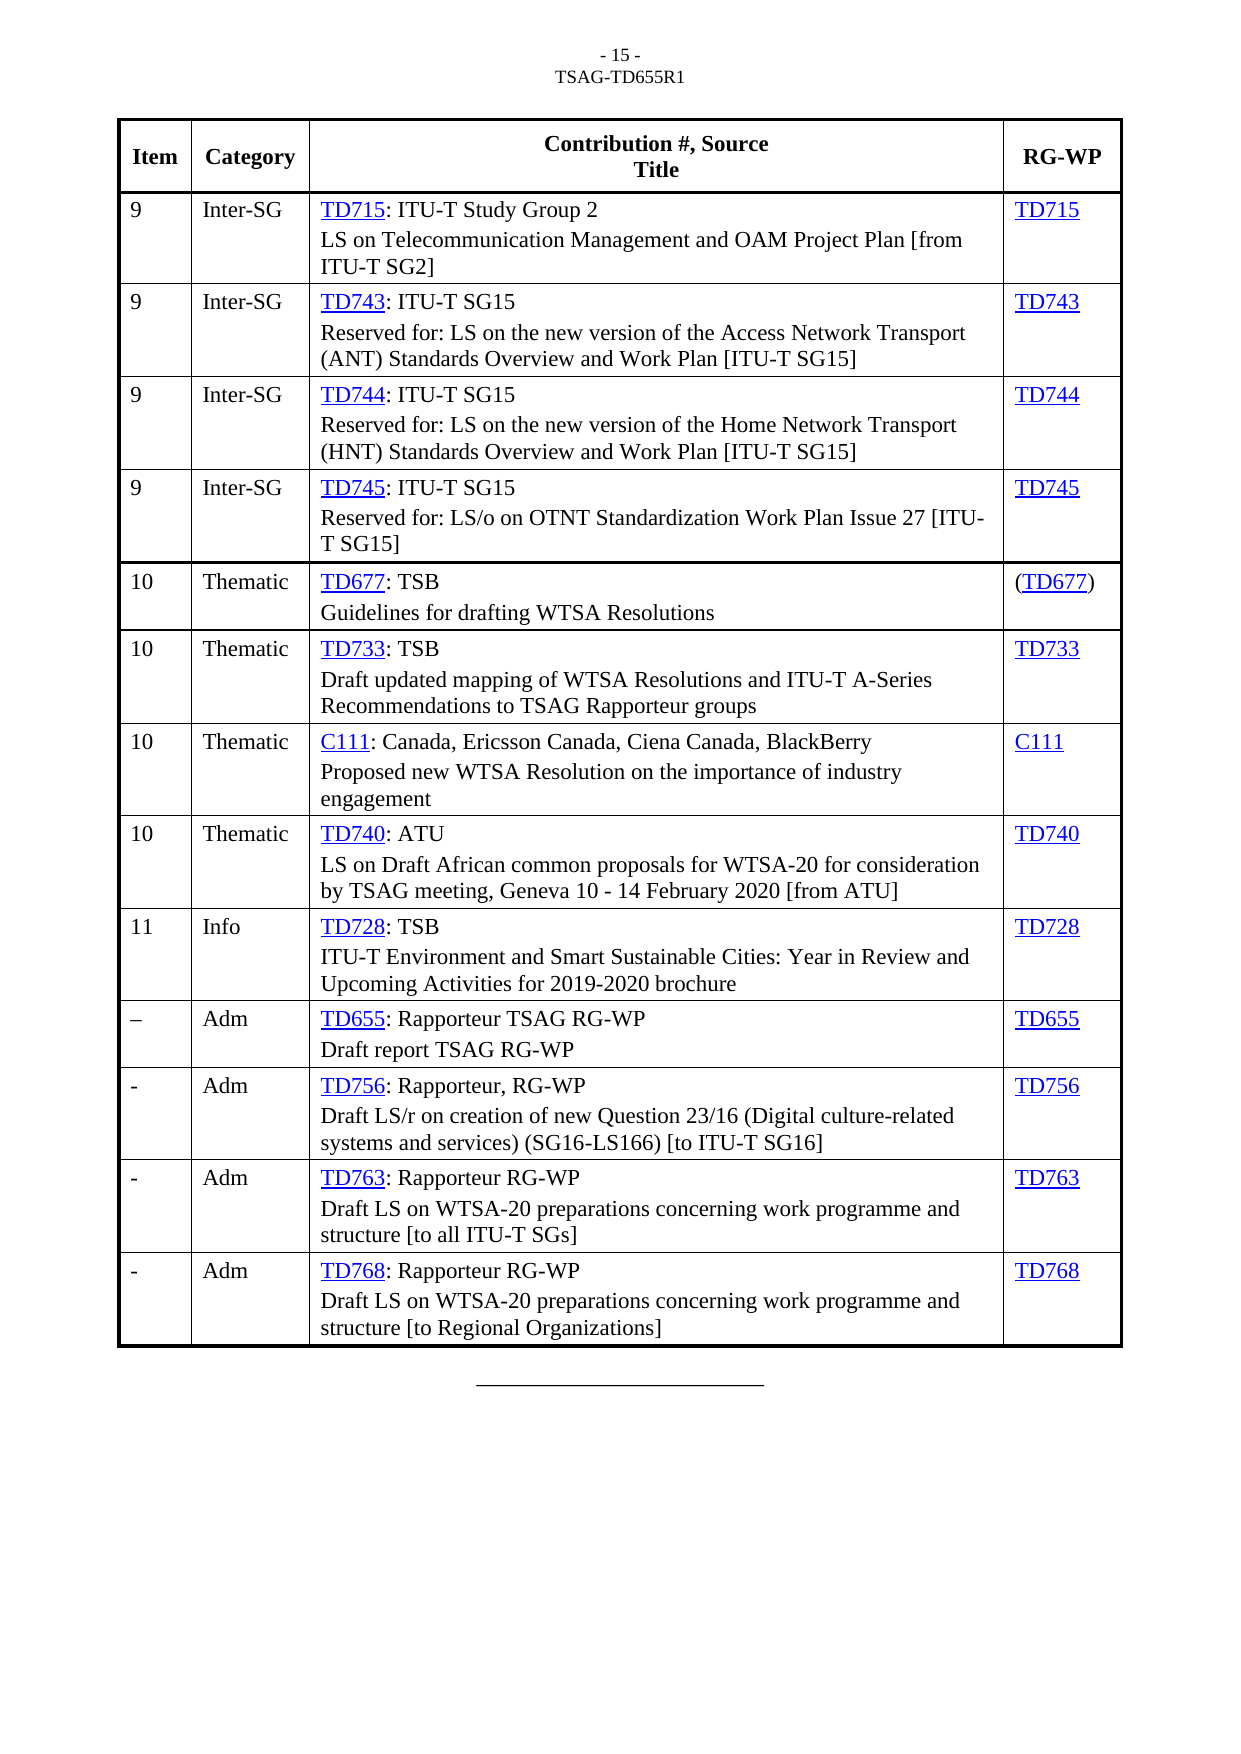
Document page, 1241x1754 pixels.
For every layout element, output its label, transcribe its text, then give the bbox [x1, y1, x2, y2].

table_header RG-WP [1004, 121, 1120, 191]
table_cell – [121, 1001, 191, 1067]
table_cell TD763 [1004, 1160, 1120, 1252]
table_cell C111 [1004, 724, 1120, 815]
table_cell TD743 [1004, 284, 1120, 376]
table_cell Adm [192, 1253, 309, 1344]
table_cell TD745: ITU-T SG15 Reserved for: LS/o on OTNT Standardization Work Plan Issue 27 [ITU-T SG15] [310, 470, 1003, 561]
table_cell TD745 [1004, 470, 1120, 561]
table_cell 9 [121, 284, 191, 376]
table_cell TD744 [1004, 377, 1120, 468]
table_cell Inter-SG [192, 377, 309, 468]
table_cell TD763: Rapporteur RG-WP Draft LS on WTSA-20 preparations concerning work programme and structure [to all ITU-T SGs] [310, 1160, 1003, 1252]
table_cell Adm [192, 1160, 309, 1252]
table_cell Inter-SG [192, 194, 309, 283]
table_cell TD768 [1004, 1253, 1120, 1344]
table_header Category [192, 121, 309, 191]
table_cell Inter-SG [192, 470, 309, 561]
table_cell TD733 [1004, 631, 1120, 722]
table_cell TD728: TSB ITU-T Environment and Smart Sustainable Cities: Year in Review and Upcoming Activities for 2019-2020 brochure [310, 909, 1003, 1000]
table_cell TD715 [1004, 194, 1120, 283]
table_cell TD743: ITU-T SG15 Reserved for: LS on the new version of the Access Network Transport (ANT) Standards Overview and Work Plan [ITU-T SG15] [310, 284, 1003, 376]
table_cell TD756 [1004, 1068, 1120, 1159]
table_cell TD740 [1004, 816, 1120, 908]
table_cell - [121, 1160, 191, 1252]
table_cell TD744: ITU-T SG15 Reserved for: LS on the new version of the Home Network Transport (HNT) Standards Overview and Work Plan [ITU-T SG15] [310, 377, 1003, 468]
table_header Item [121, 121, 191, 191]
table_cell 10 [121, 631, 191, 722]
table_cell 9 [121, 470, 191, 561]
table_cell Inter-SG [192, 284, 309, 376]
table_cell TD655: Rapporteur TSAG RG-WP Draft report TSAG RG-WP [310, 1001, 1003, 1067]
table_cell Thematic [192, 631, 309, 722]
table_cell TD768: Rapporteur RG-WP Draft LS on WTSA-20 preparations concerning work programme and structure [to Regional Organizations] [310, 1253, 1003, 1344]
table_cell - [121, 1253, 191, 1344]
table_cell Adm [192, 1068, 309, 1159]
table_cell Thematic [192, 816, 309, 908]
table_cell Thematic [192, 724, 309, 815]
table_cell - [121, 1068, 191, 1159]
table_cell (TD677) [1004, 564, 1120, 629]
table_cell 11 [121, 909, 191, 1000]
table_header Contribution #, Source Title [310, 121, 1003, 191]
table_cell Adm [192, 1001, 309, 1067]
text _______________________ [118, 1360, 1122, 1389]
table_cell TD756: Rapporteur, RG-WP Draft LS/r on creation of new Question 23/16 (Digital culture-related systems and services) (SG16-LS166) [to ITU-T SG16] [310, 1068, 1003, 1159]
table_cell 9 [121, 194, 191, 283]
table_cell Thematic [192, 564, 309, 629]
table_cell 10 [121, 816, 191, 908]
table_cell TD677: TSB Guidelines for drafting WTSA Resolutions [310, 564, 1003, 629]
table_cell C111: Canada, Ericsson Canada, Ciena Canada, BlackBerry Proposed new WTSA Resolution on the importance of industry engagement [310, 724, 1003, 815]
table_cell 9 [121, 377, 191, 468]
table_cell TD740: ATU LS on Draft African common proposals for WTSA-20 for consideration by TSAG meeting, Geneva 10 - 14 February 2020 [from ATU] [310, 816, 1003, 908]
table_cell TD715: ITU-T Study Group 2 LS on Telecommunication Management and OAM Project Plan [from ITU-T SG2] [310, 194, 1003, 283]
table_cell TD728 [1004, 909, 1120, 1000]
table_cell 10 [121, 724, 191, 815]
table_cell 10 [121, 564, 191, 629]
table_cell TD733: TSB Draft updated mapping of WTSA Resolutions and ITU-T A-Series Recommendations to TSAG Rapporteur groups [310, 631, 1003, 722]
table_cell Info [192, 909, 309, 1000]
table_cell TD655 [1004, 1001, 1120, 1067]
